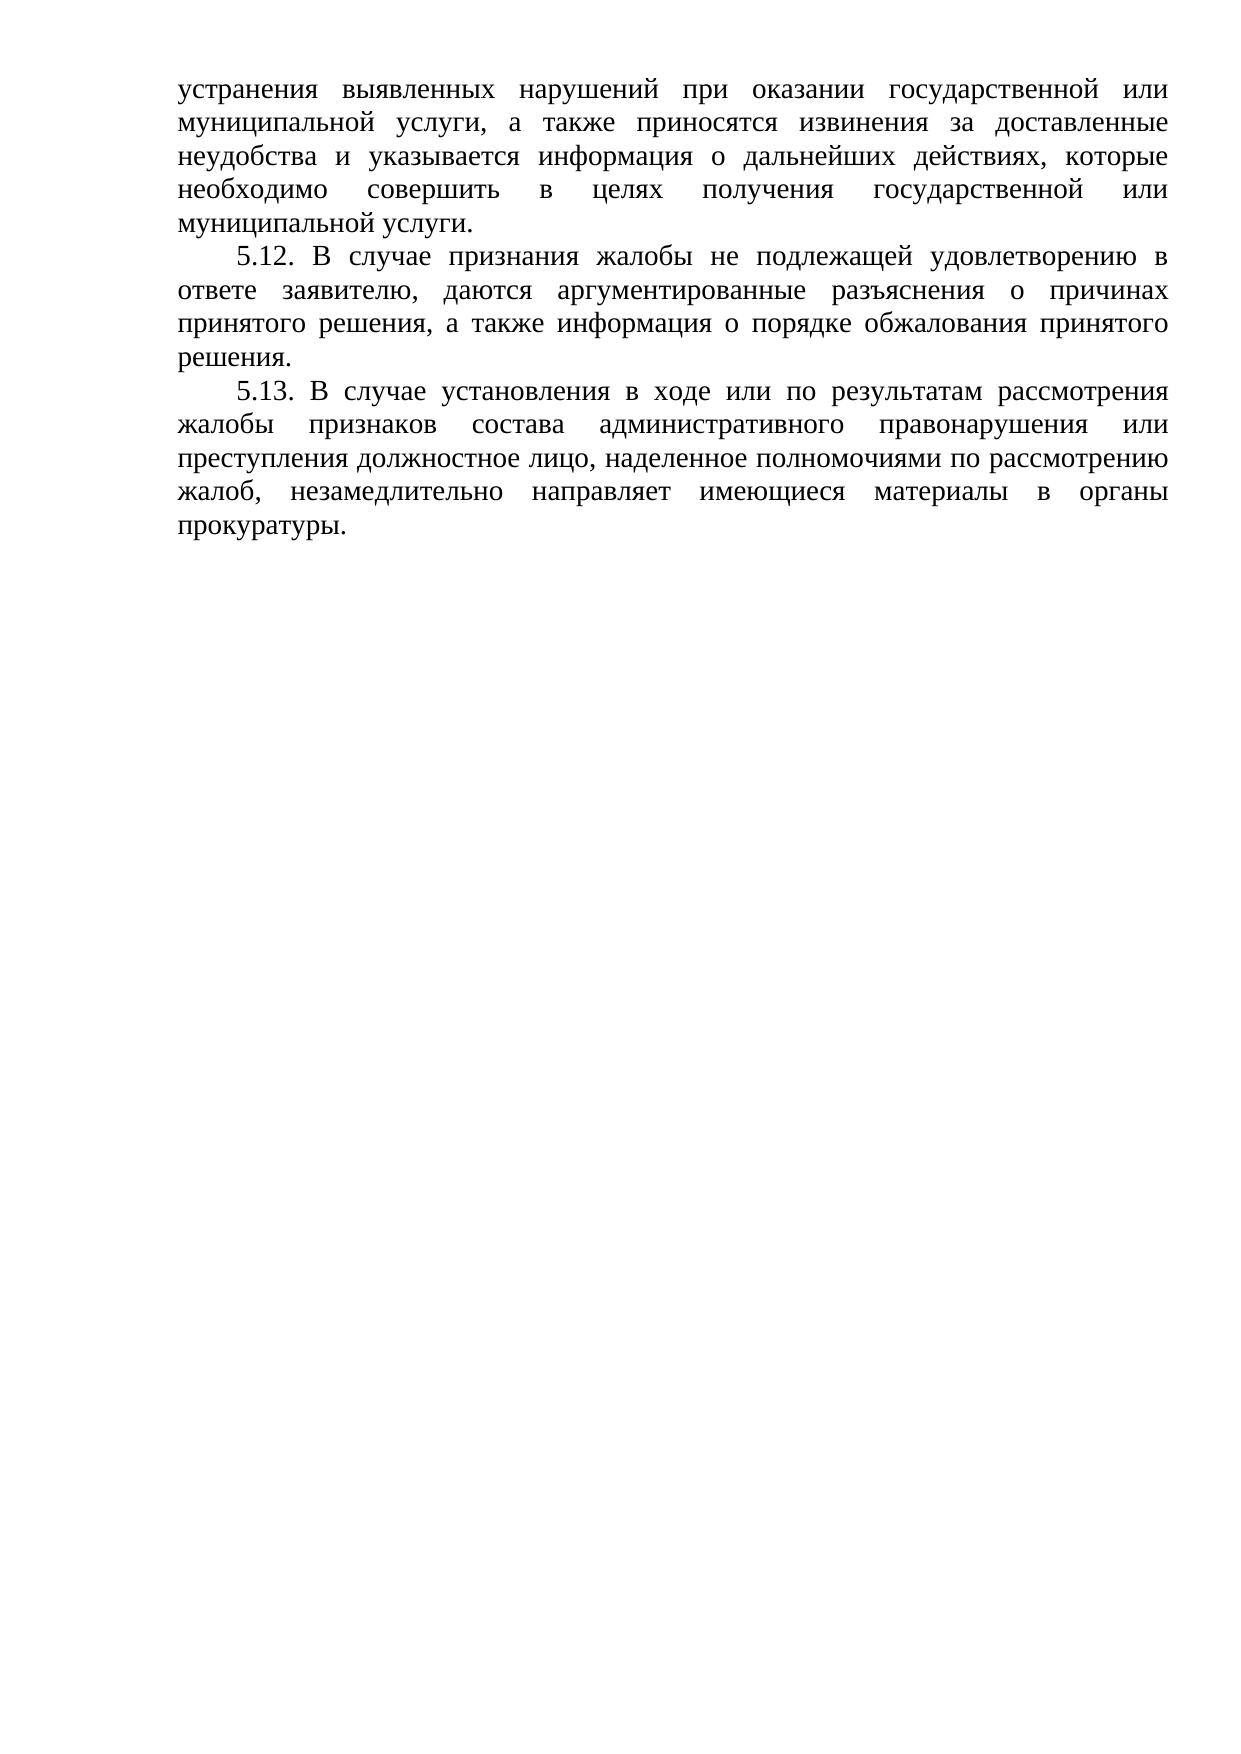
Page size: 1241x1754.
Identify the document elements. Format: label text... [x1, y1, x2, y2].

text 5.12. В случае признания жалобы не подлежащей удовлетворению в ответе заявителю, даются аргументированные разъяснения о причинах принятого решения, а также информация о порядке обжалования принятого решения. [177, 238, 1169, 373]
text 5.13. В случае установления в ходе или по результатам рассмотрения жалобы признаков состава административного правонарушения или преступления должностное лицо, наделенное полномочиями по рассмотрению жалоб, незамедлительно направляет имеющиеся материалы в органы прокуратуры. [177, 373, 1169, 540]
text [177, 71, 1169, 238]
